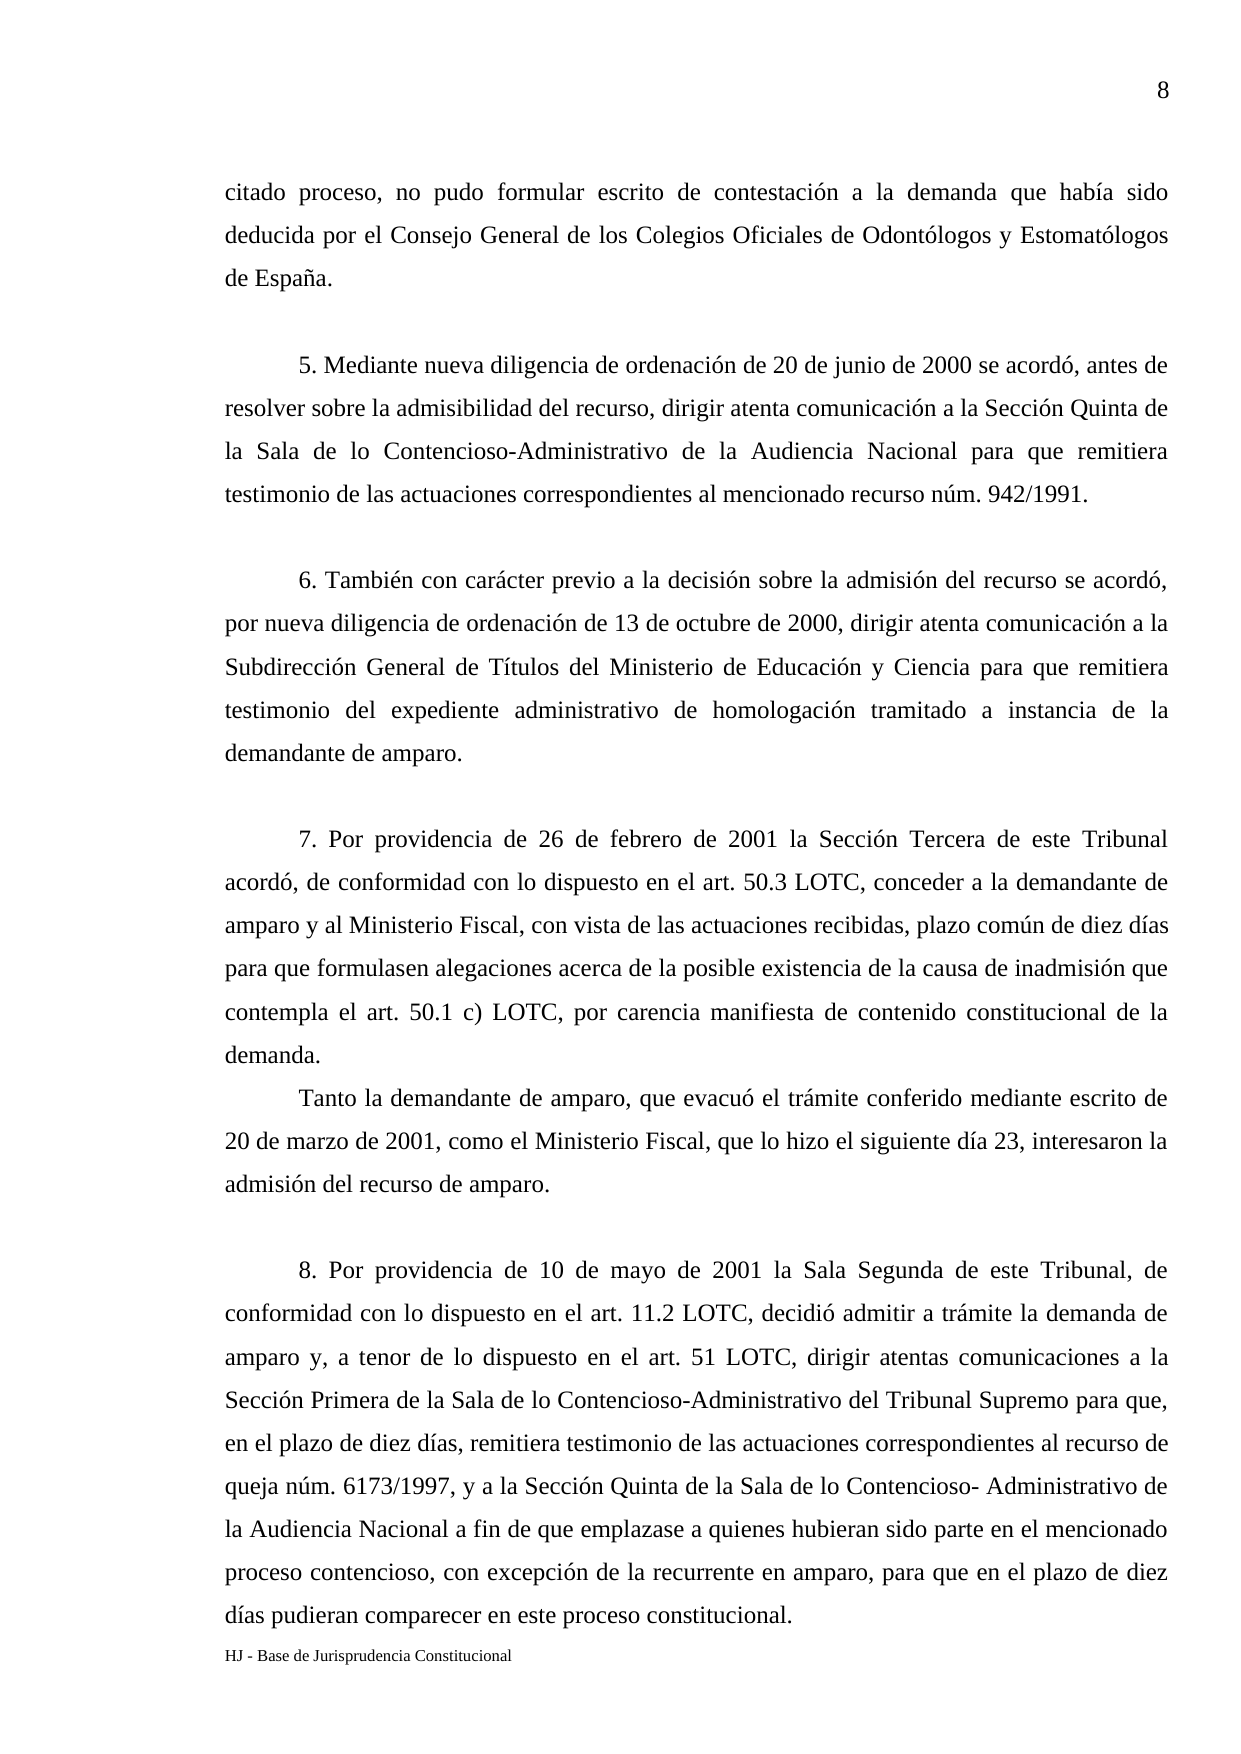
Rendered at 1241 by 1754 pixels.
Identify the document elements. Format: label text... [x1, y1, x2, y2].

text 8. Por providencia de 10 de mayo de 2001 la Sala Segunda de este Tribunal, de conformidad con lo dispuesto en el art. 11.2 LOTC, decidió admitir a trámite la demanda de amparo y, a tenor de lo dispuesto en el art. 51 LOTC, dirigir atentas comunicaciones a la Sección Primera de la Sala de lo Contencioso-Administrativo del Tribunal Supremo para que, en el plazo de diez días, remitiera testimonio de las actuaciones correspondientes al recurso de queja núm. 6173/1997, y a la Sección Quinta de la Sala de lo Contencioso- Administrativo de la Audiencia Nacional a fin de que emplazase a quienes hubieran sido parte en el mencionado proceso contencioso, con excepción de la recurrente en amparo, para que en el plazo de diez días pudieran comparecer en este proceso constitucional. [224, 1255, 1169, 1629]
text 6. También con carácter previo a la decisión sobre la admisión del recurso se acordó, por nueva diligencia de ordenación de 13 de octubre de 2000, dirigir atenta comunicación a la Subdirección General de Títulos del Ministerio de Educación y Ciencia para que remitiera testimonio del expediente administrativo de homologación tramitado a instancia de la demandante de amparo. [224, 565, 1169, 767]
text Tanto la demandante de amparo, que evacuó el trámite conferido mediante escrito de 20 de marzo de 2001, como el Ministerio Fiscal, que lo hizo el siguiente día 23, interesaron la admisión del recurso de amparo. [224, 1083, 1169, 1198]
text 7. Por providencia de 26 de febrero de 2001 la Sección Tercera de este Tribunal acordó, de conformidad con lo dispuesto en el art. 50.3 LOTC, conceder a la demandante de amparo y al Ministerio Fiscal, con vista de las actuaciones recibidas, plazo común de diez días para que formulasen alegaciones acerca de la posible existencia de la causa de inadmisión que contempla el art. 50.1 c) LOTC, por carencia manifiesta de contenido constitucional de la demanda. [224, 824, 1169, 1068]
text 5. Mediante nueva diligencia de ordenación de 20 de junio de 2000 se acordó, antes de resolver sobre la admisibilidad del recurso, dirigir atenta comunicación a la Sección Quinta de la Sala de lo Contencioso-Administrativo de la Audiencia Nacional para que remitiera testimonio de las actuaciones correspondientes al mencionado recurso núm. 942/1991. [224, 350, 1169, 508]
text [224, 177, 1169, 292]
